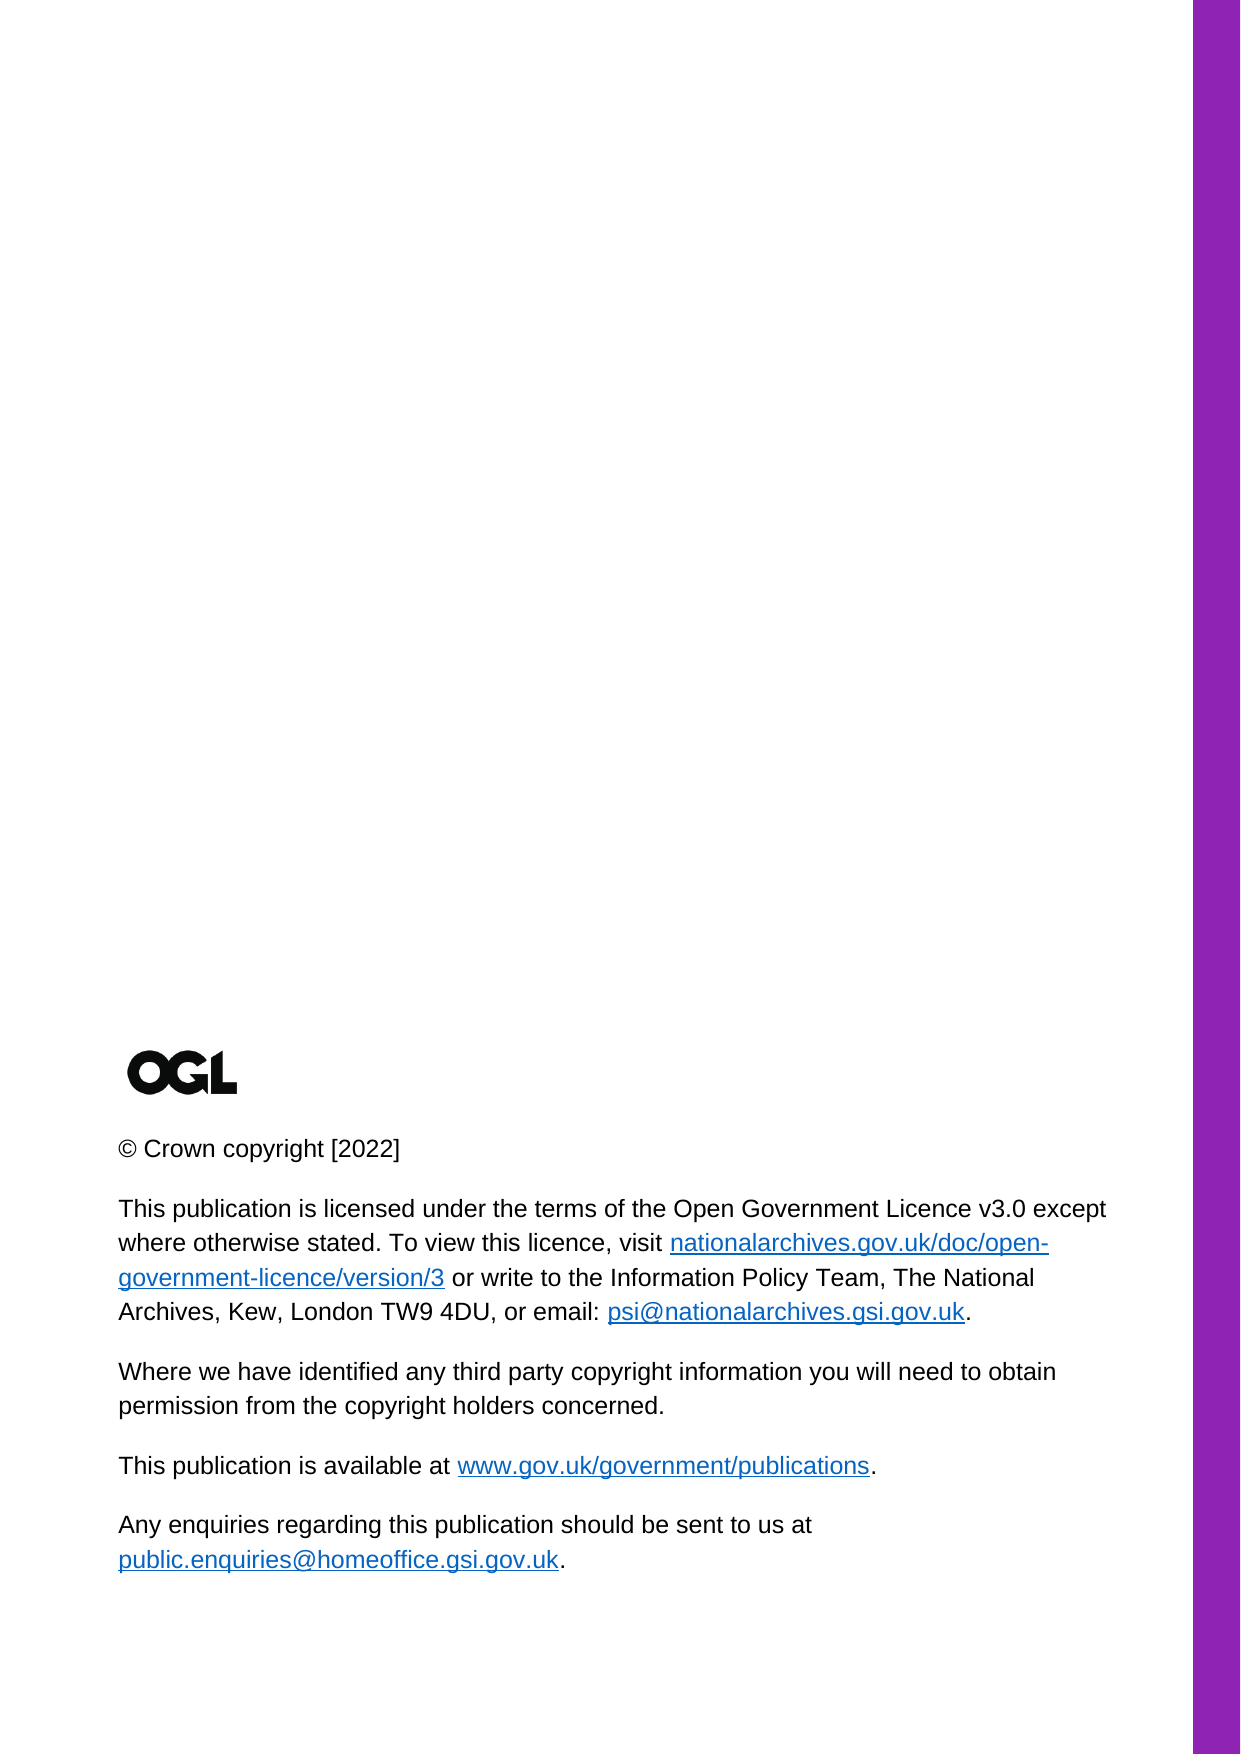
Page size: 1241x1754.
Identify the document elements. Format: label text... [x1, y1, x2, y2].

picture [118, 1040, 246, 1104]
text © Crown copyright [2022] [118, 1134, 1122, 1163]
text Where we have identified any third party copyright information you will need to obtain permission from the copyright holders concerned. [118, 1357, 1122, 1420]
text This publication is licensed under the terms of the Open Government Licence v3.0 except where otherwise stated. To view this licence, visit nationalarchives.gov.uk/doc/open-government-licence/version/3 or write to the Information Policy Team, The National Archives, Kew, London TW9 4DU, or email: psi@nationalarchives.gsi.gov.uk. [118, 1194, 1122, 1326]
text Any enquiries regarding this publication should be sent to us at public.enquiries@homeoffice.gsi.gov.uk. [118, 1510, 1122, 1573]
text This publication is available at www.gov.uk/government/publications. [118, 1451, 1122, 1479]
